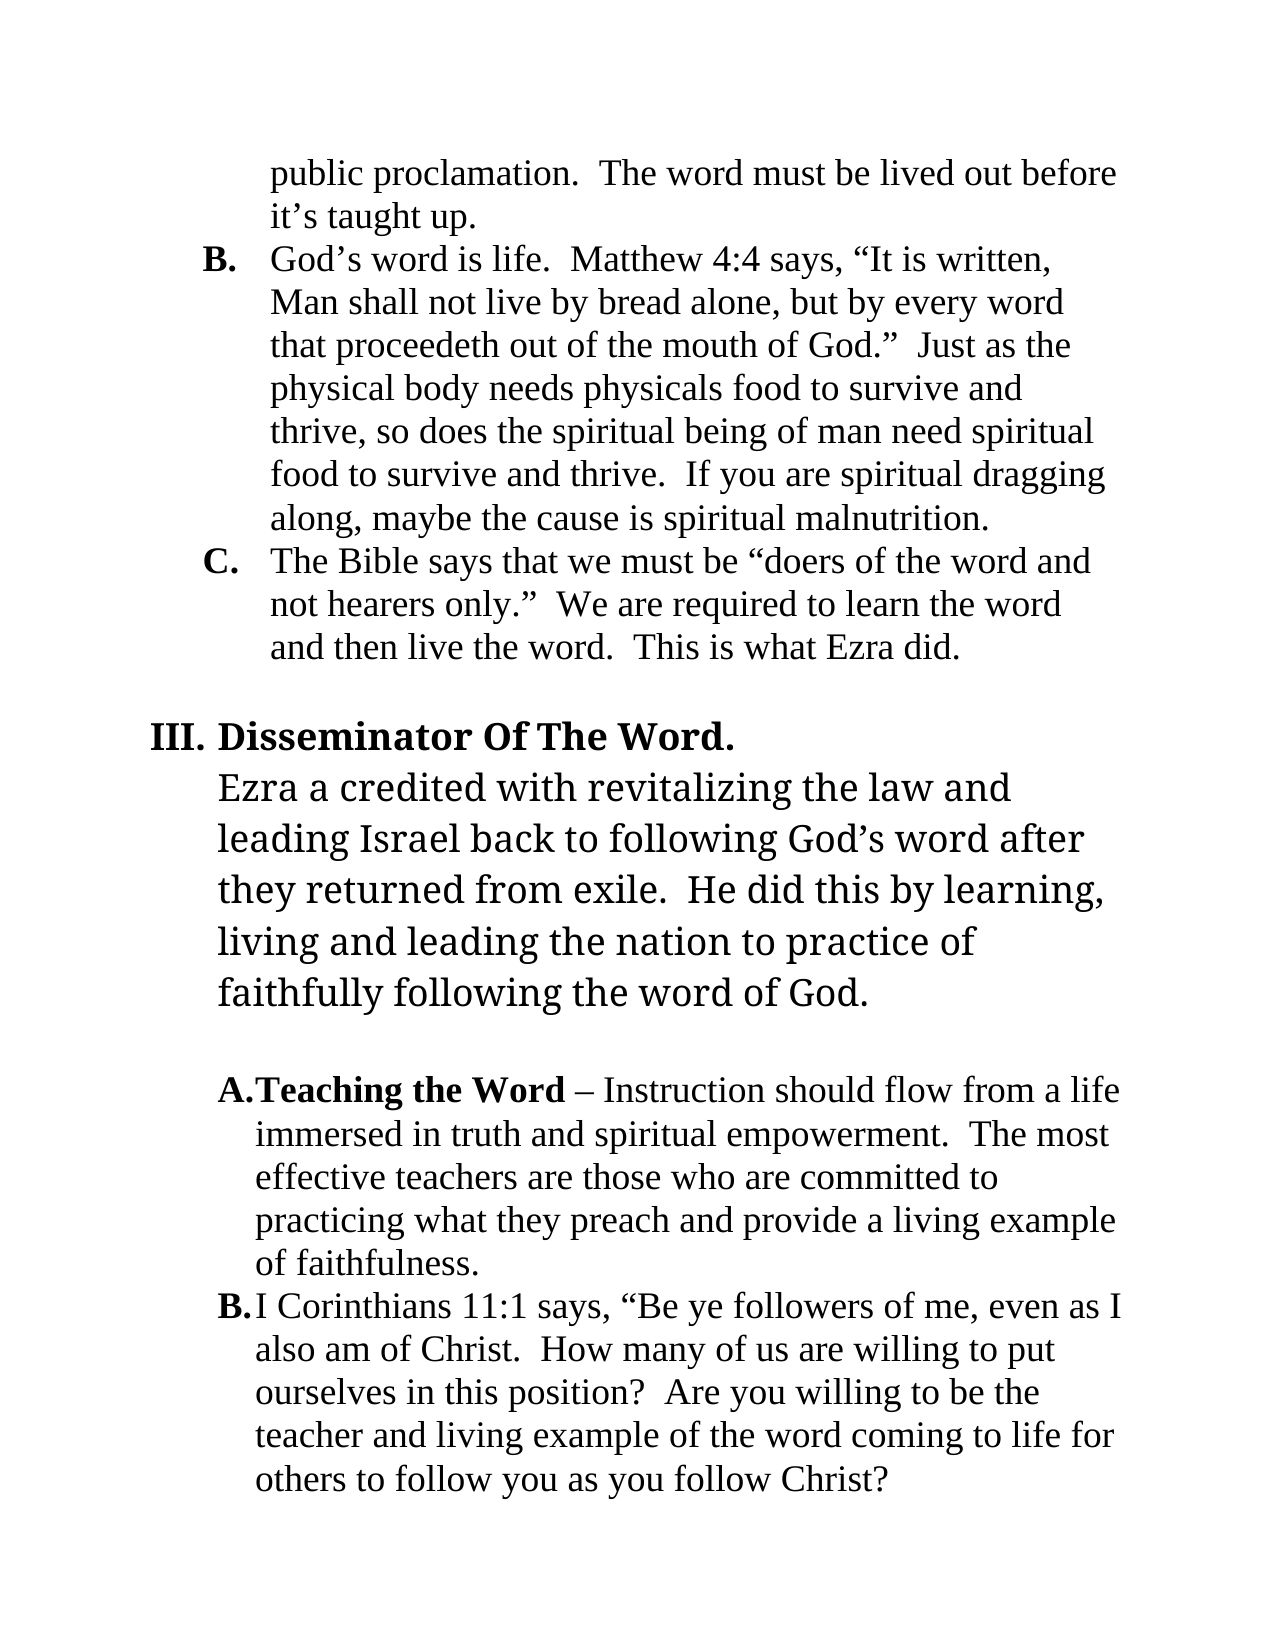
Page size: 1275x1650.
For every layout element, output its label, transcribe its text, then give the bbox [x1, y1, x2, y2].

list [202, 150, 1125, 236]
list I Corinthians 11:1 says, “Be ye followers of me, even as I also am of Christ. How many of us are willing to put ourselves in this position? Are you willing to be the teacher and living example of the word coming to life for others to follow you as you follow Christ? [217, 1283, 1125, 1499]
list Teaching the Word – Instruction should flow from a life immersed in truth and spiritual empowerment. The most effective teachers are those who are committed to practicing what they preach and provide a living example of faithfulness. [217, 1068, 1125, 1283]
text Ezra a credited with revitalizing the law and leading Israel back to following God’s word after they returned from exile. He did this by learning, living and leading the nation to practice of faithfully following the word of God. [217, 762, 1125, 1017]
list Disseminator Of The Word. [150, 711, 1125, 762]
list The Bible says that we must be “doers of the word and not hearers only.” We are required to learn the word and then live the word. This is what Ezra did. [202, 538, 1125, 667]
list God’s word is life. Matthew 4:4 says, “It is written, Man shall not live by bread alone, but by every word that proceedeth out of the mouth of God.” Just as the physical body needs physicals food to survive and thrive, so does the spiritual being of man need spiritual food to survive and thrive. If you are spiritual dragging along, maybe the cause is spiritual malnutrition. [202, 236, 1125, 538]
